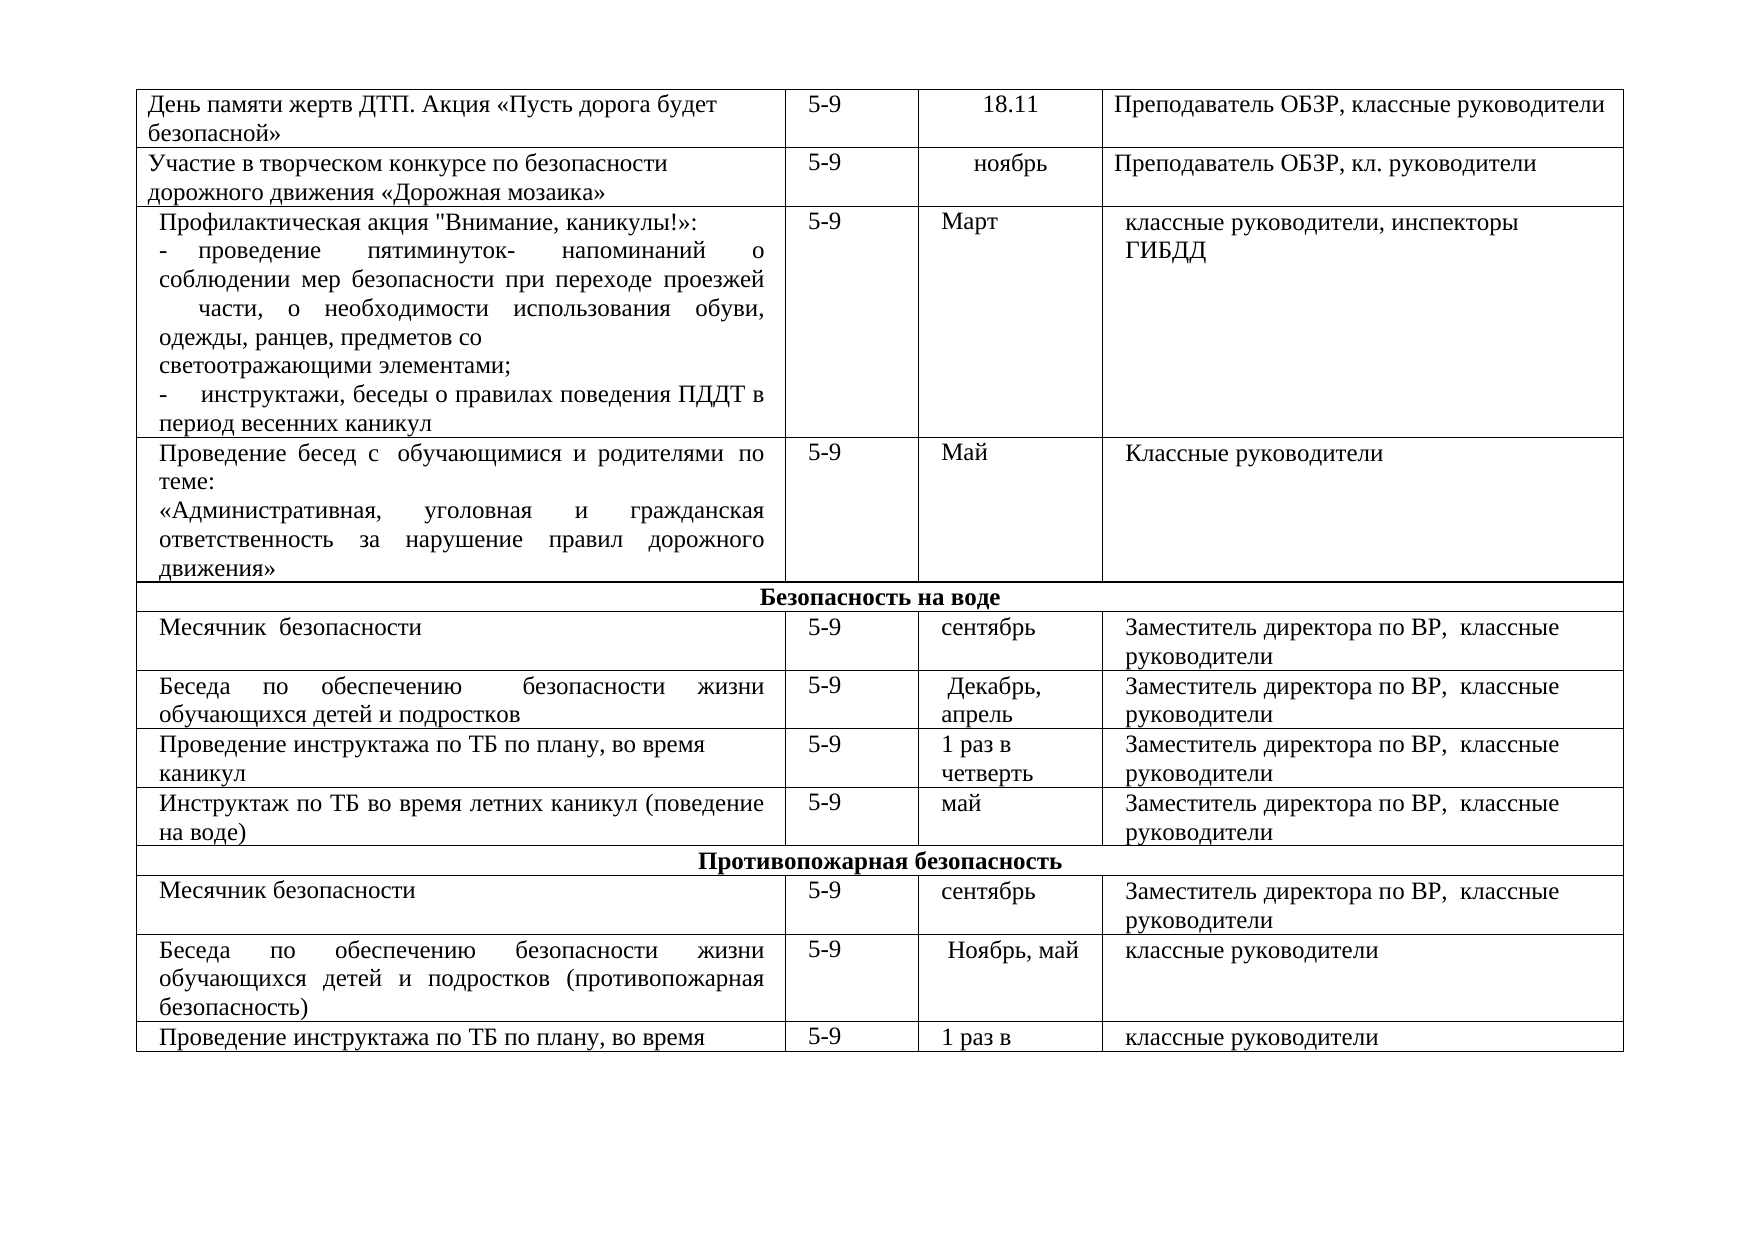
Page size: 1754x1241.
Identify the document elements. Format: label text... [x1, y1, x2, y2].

table_cell 18.11 [919, 90, 1102, 147]
table_cell ноябрь [919, 148, 1102, 206]
table_cell 5-9 [786, 1022, 918, 1051]
table_cell 5-9 [786, 148, 918, 206]
table_cell Декабрь, апрель [919, 671, 1102, 728]
table_cell Заместитель директора по ВР, классные руководители [1103, 612, 1623, 670]
table_cell 5-9 [786, 935, 918, 1021]
table_cell Заместитель директора по ВР, классные руководители [1103, 876, 1623, 934]
table_cell классные руководители, инспекторы ГИБДД [1103, 207, 1623, 437]
table_cell Противопожарная безопасность [137, 846, 1623, 875]
table_cell классные руководители [1103, 935, 1623, 1021]
table_cell Проведение инструктажа по ТБ по плану, во время каникул [137, 729, 785, 787]
table_cell 5-9 [786, 612, 918, 670]
table_cell Ноябрь, май [919, 935, 1102, 1021]
table_cell 1 раз в четверть [919, 729, 1102, 787]
table_cell Заместитель директора по ВР, классные руководители [1103, 671, 1623, 728]
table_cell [1103, 1022, 1623, 1051]
table_cell Преподаватель ОБЗР, классные руководители [1103, 90, 1623, 147]
table_cell 5-9 [786, 671, 918, 728]
table_cell Беседа по обеспечению безопасности жизни обучающихся детей и подростков (противопожарная безопасность) [137, 935, 785, 1021]
table_cell сентябрь [919, 876, 1102, 934]
table_cell Март [919, 207, 1102, 437]
table_cell 5-9 [786, 729, 918, 787]
table_cell День памяти жертв ДТП. Акция «Пусть дорога будет безопасной» [137, 90, 785, 147]
table_cell Участие в творческом конкурсе по безопасности дорожного движения «Дорожная мозаика» [137, 148, 785, 206]
table_cell сентябрь [919, 612, 1102, 670]
table_cell 1 раз в четверть [919, 1022, 1102, 1051]
table_cell Проведение бесед с обучающимися и родителями по теме: «Административная, уголовная и гражданская ответственность за нарушение правил дорожного движения» [137, 438, 785, 581]
table_cell Безопасность на воде [137, 583, 1623, 611]
table_cell Май [919, 438, 1102, 581]
table_cell Инструктаж по ТБ во время летних каникул (поведение на воде) [137, 788, 785, 845]
table_cell 5-9 [786, 207, 918, 437]
table_cell Беседа по обеспечению безопасности жизни обучающихся детей и подростков [137, 671, 785, 728]
table_cell 5-9 [786, 90, 918, 147]
table_cell Заместитель директора по ВР, классные руководители [1103, 729, 1623, 787]
table_cell 5-9 [786, 788, 918, 845]
table_cell Классные руководители [1103, 438, 1623, 581]
table_cell Месячник безопасности [137, 876, 785, 934]
table_cell Преподаватель ОБЗР, кл. руководители [1103, 148, 1623, 206]
table_cell Заместитель директора по ВР, классные руководители [1103, 788, 1623, 845]
table_cell Профилактическая акция "Внимание, каникулы!»: проведение пятиминуток- напоминаний о соблюдении мер безопасности при переходе проезжей части, о необходимости использования обуви, одежды, ранцев, предметов со светоотражающими элементами; инструктажи, беседы о правилах поведения ПДДТ в период весенних каникул [137, 207, 785, 437]
table_cell Месячник безопасности [137, 612, 785, 670]
table_cell май [919, 788, 1102, 845]
table_cell 5-9 [786, 438, 918, 581]
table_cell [137, 1022, 785, 1051]
table_cell 5-9 [786, 876, 918, 934]
